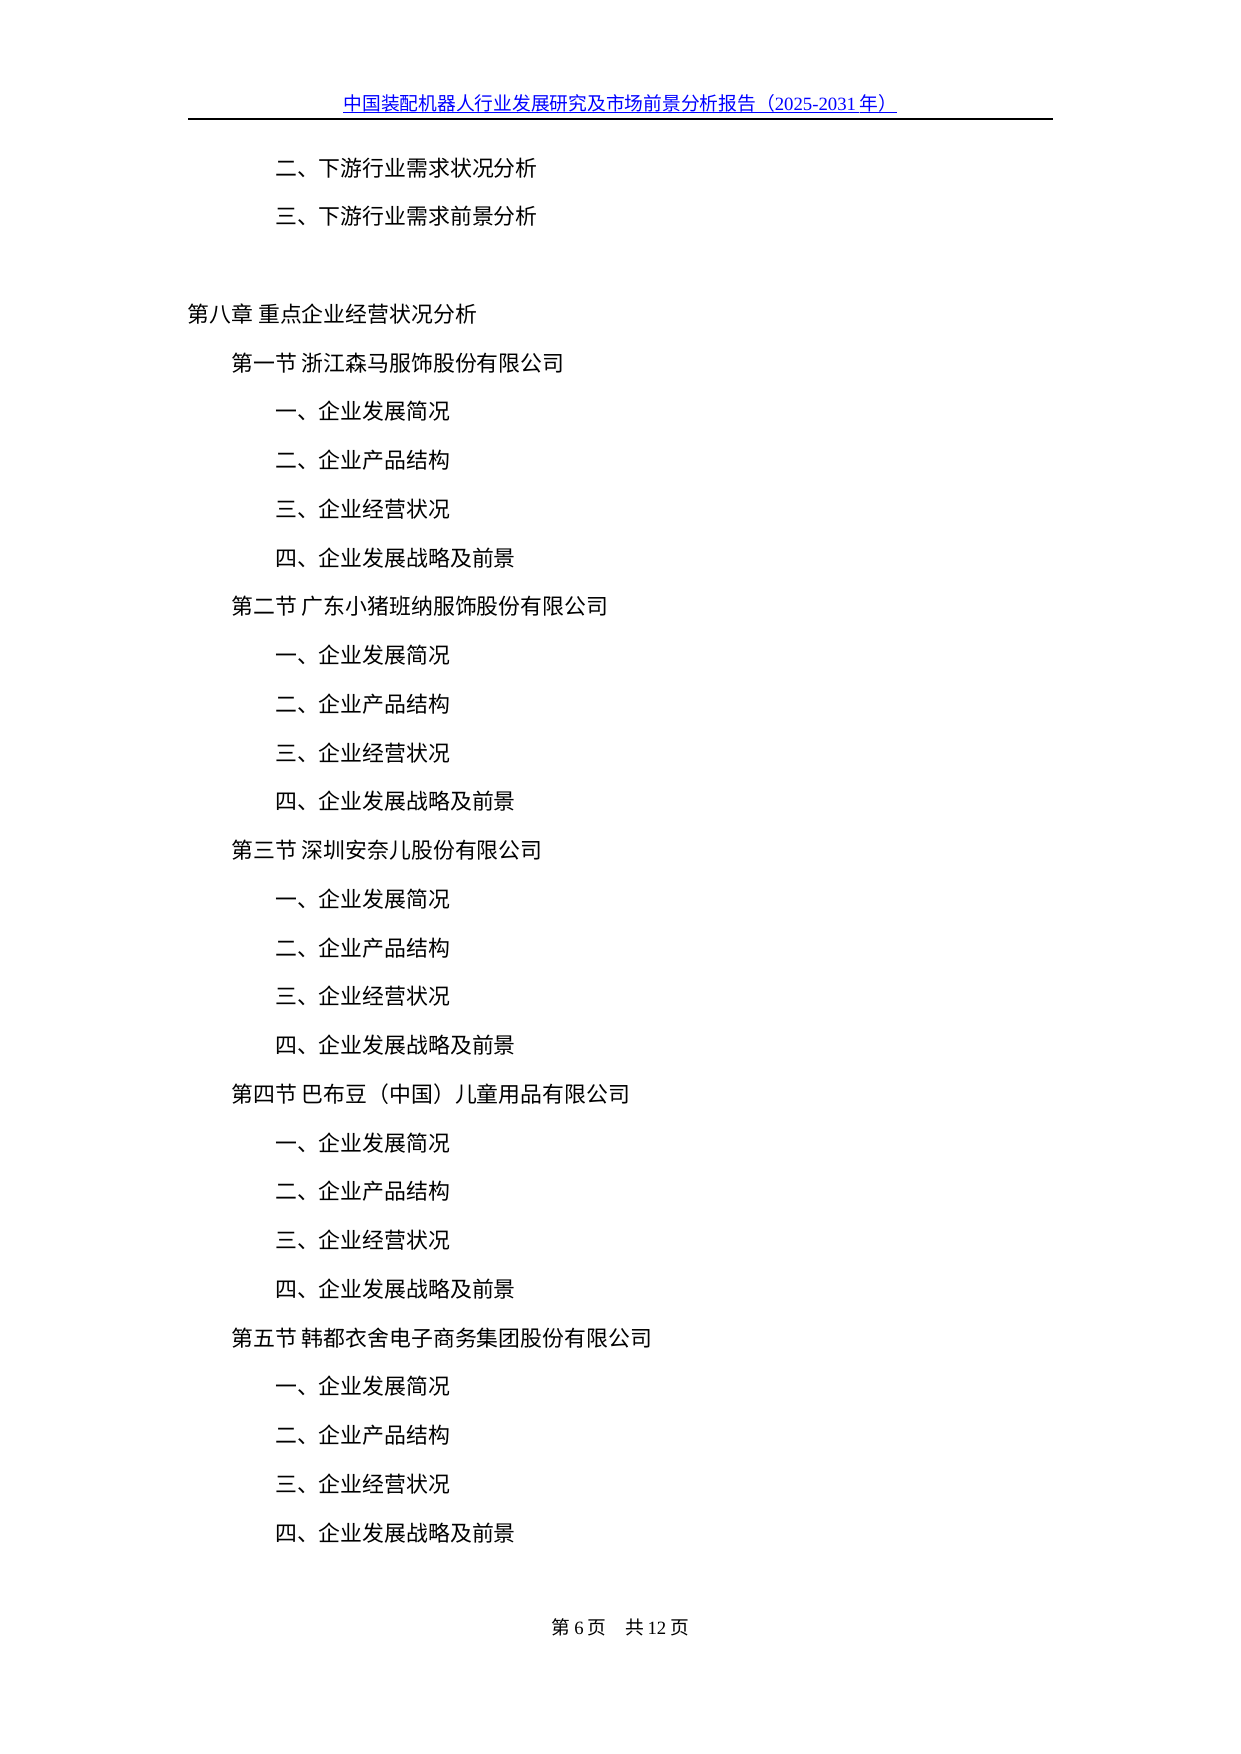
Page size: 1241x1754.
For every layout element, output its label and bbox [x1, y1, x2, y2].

text [187, 150, 1053, 1548]
